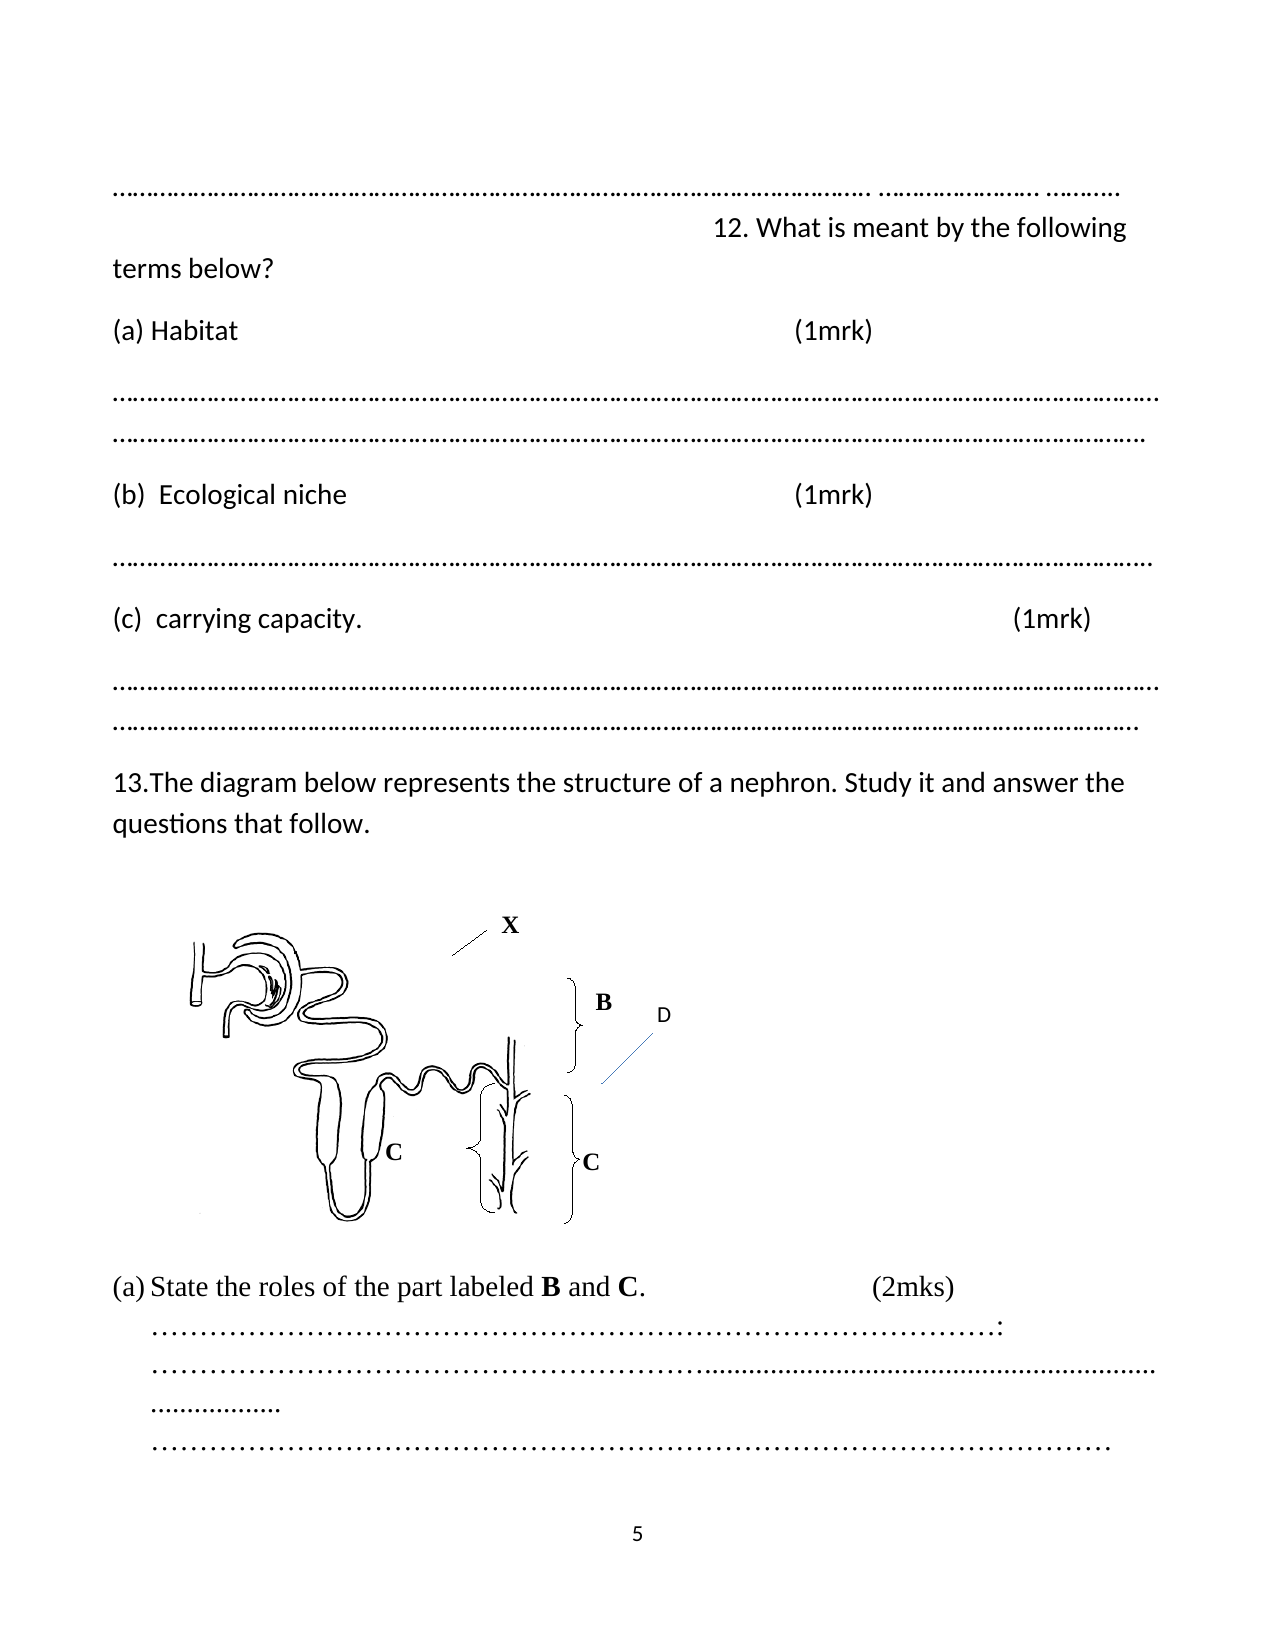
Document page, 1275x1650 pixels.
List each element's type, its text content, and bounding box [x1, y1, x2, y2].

text ………………………………………………………………………………………………………………………………………………………………………………………………………………………………………………………………………………… [112, 662, 1162, 738]
text (c) carrying capacity. (1mrk) [112, 600, 1162, 635]
text ………………………………………………………………………………………………….. …………………… ……….. 12. What is meant by the following terms below? [112, 168, 1162, 286]
text ……………………………………………………………………………………………………………………………………….. [112, 538, 1162, 574]
text …………………………………………………………………………………………………………………………………………………………………………………………………………………………………………………………………………………. [112, 373, 1162, 450]
text 13.The diagram below represents the structure of a nephron. Study it and answer the questions that follow. [112, 764, 1162, 841]
text (b) Ecological niche (1mrk) [112, 476, 1162, 512]
list State the roles of the part labeled B and C. (2mks) ……………………………………………………………………………:…………………………………………………................................................................................ ……………………………………………………………………………………… [112, 1269, 1162, 1457]
text (a) Habitat (1mrk) [112, 312, 1162, 347]
